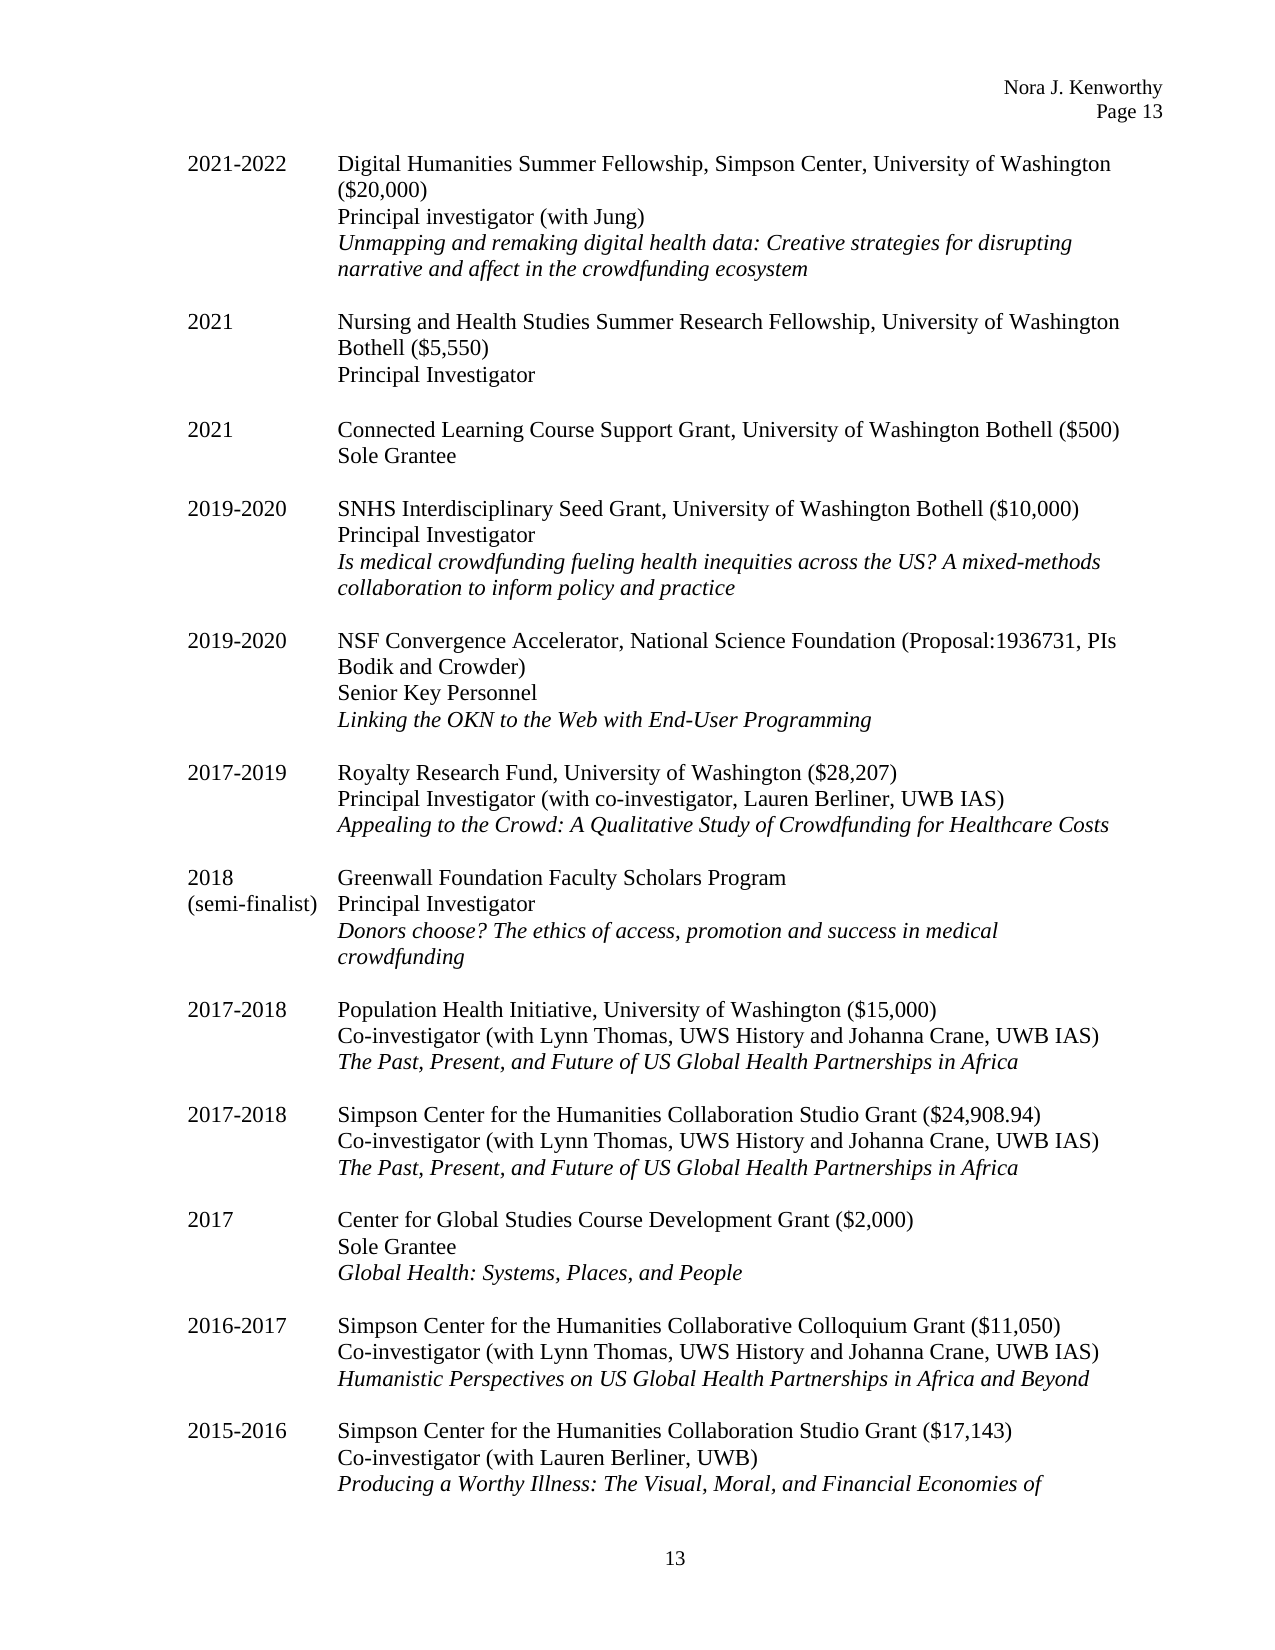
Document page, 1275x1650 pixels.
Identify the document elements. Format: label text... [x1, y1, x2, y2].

text The Past, Present, and Future of US Global Health Partnerships in Africa [337, 1048, 1125, 1075]
text 2017-2018 Population Health Initiative, University of Washington ($15,000) [187, 996, 1125, 1022]
text Co-investigator (with Lauren Berliner, UWB) [187, 1444, 1125, 1470]
text Global Health: Systems, Places, and People [187, 1259, 1125, 1286]
text Principal Investigator [187, 521, 1125, 548]
text 2021 Nursing and Health Studies Summer Research Fellowship, University of Washington Bothell ($5,550) [187, 308, 1125, 361]
text (semi-finalist) Principal Investigator [187, 890, 1125, 917]
text 2016-2017 Simpson Center for the Humanities Collaborative Colloquium Grant ($11,050) [187, 1312, 1125, 1338]
text Principal Investigator [187, 361, 1125, 387]
text Donors choose? The ethics of access, promotion and success in medical crowdfunding [187, 917, 1125, 969]
text Sole Grantee [187, 442, 1125, 469]
text Is medical crowdfunding fueling health inequities across the US? A mixed-methods [187, 548, 1125, 574]
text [337, 1470, 1125, 1496]
text collaboration to inform policy and practice [337, 574, 1125, 600]
text 2021 Connected Learning Course Support Grant, University of Washington Bothell ($500) [187, 416, 1125, 442]
text 2021-2022 Digital Humanities Summer Fellowship, Simpson Center, University of Washington ($20,000) [187, 150, 1125, 203]
text Sole Grantee [187, 1233, 1125, 1259]
text 2018 Greenwall Foundation Faculty Scholars Program [187, 864, 1125, 890]
text 2019-2020 SNHS Interdisciplinary Seed Grant, University of Washington Bothell ($10,000) [187, 495, 1125, 521]
text Linking the OKN to the Web with End-User Programming [187, 706, 1125, 732]
text Co-investigator (with Lynn Thomas, UWS History and Johanna Crane, UWB IAS) [337, 1022, 1125, 1048]
text 2017-2019 Royalty Research Fund, University of Washington ($28,207) [187, 758, 1125, 785]
text The Past, Present, and Future of US Global Health Partnerships in Africa [337, 1154, 1125, 1180]
text Co-investigator (with Lynn Thomas, UWS History and Johanna Crane, UWB IAS) [187, 1338, 1125, 1365]
text Principal Investigator (with co-investigator, Lauren Berliner, UWB IAS) [187, 785, 1125, 811]
text Humanistic Perspectives on US Global Health Partnerships in Africa and Beyond [337, 1365, 1125, 1391]
text 2017 Center for Global Studies Course Development Grant ($2,000) [187, 1207, 1125, 1233]
text Principal investigator (with Jung) [187, 203, 1125, 229]
text 2017-2018 Simpson Center for the Humanities Collaboration Studio Grant ($24,908.94) [187, 1101, 1125, 1127]
text Senior Key Personnel [187, 679, 1125, 706]
text Appealing to the Crowd: A Qualitative Study of Crowdfunding for Healthcare Costs [187, 811, 1125, 838]
text Co-investigator (with Lynn Thomas, UWS History and Johanna Crane, UWB IAS) [337, 1127, 1125, 1154]
text 2015-2016 Simpson Center for the Humanities Collaboration Studio Grant ($17,143) [187, 1417, 1125, 1444]
text 2019-2020 NSF Convergence Accelerator, National Science Foundation (Proposal:1936731, PIs Bodik and Crowder) [187, 627, 1125, 679]
text Unmapping and remaking digital health data: Creative strategies for disrupting narrative and affect in the crowdfunding ecosystem [337, 229, 1125, 282]
